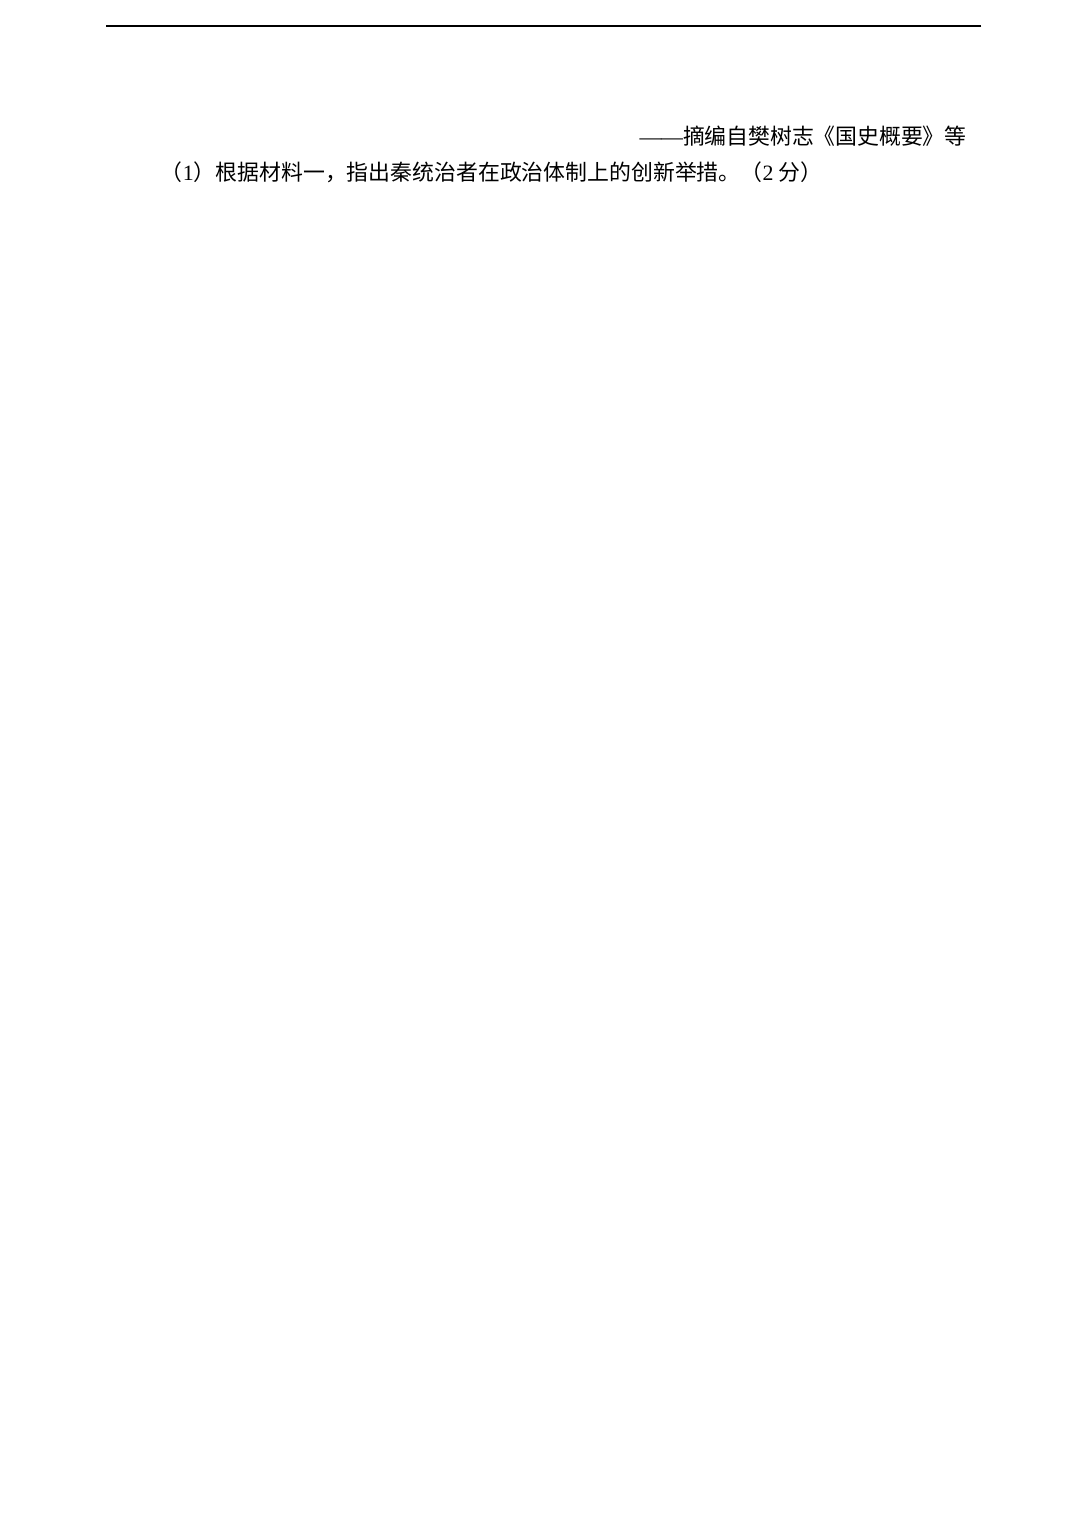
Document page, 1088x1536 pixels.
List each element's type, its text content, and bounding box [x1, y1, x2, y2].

text ——摘编自樊树志《国史概要》等 [639, 119, 981, 150]
text （1）根据材料一，指出秦统治者在政治体制上的创新举措。（2 分） [161, 154, 981, 186]
